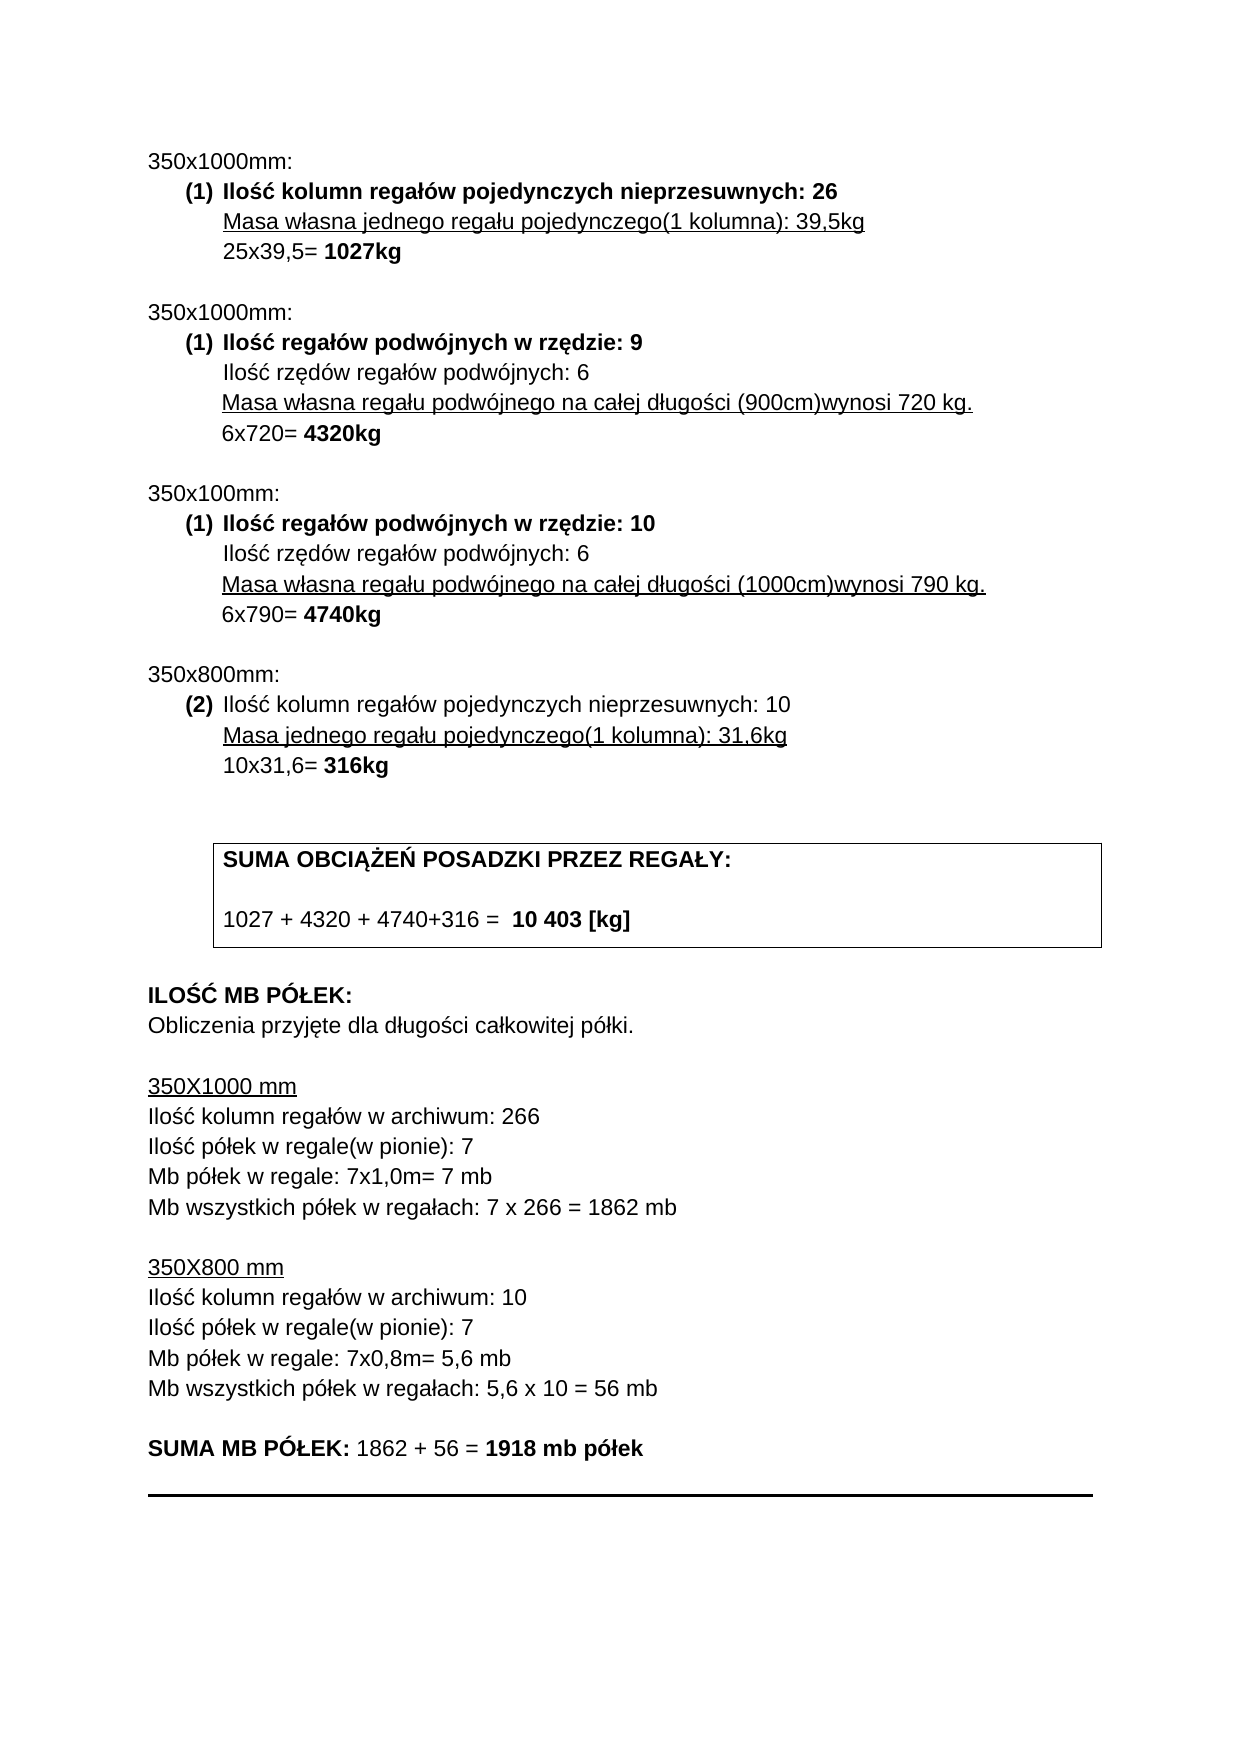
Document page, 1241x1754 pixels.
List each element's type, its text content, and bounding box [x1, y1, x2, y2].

text Ilość kolumn regałów w archiwum: 10 [148, 1284, 1093, 1310]
text 350x1000mm: [148, 299, 1093, 325]
text Ilość kolumn regałów w archiwum: 266 [148, 1103, 1093, 1129]
list Ilość kolumn regałów pojedynczych nieprzesuwnych: 26 [185, 178, 1093, 204]
text Masa własna regału podwójnego na całej długości (1000cm)wynosi 790 kg. [148, 571, 1093, 597]
text ILOŚĆ MB PÓŁEK: [148, 982, 1093, 1008]
text Mb półek w regale: 7x1,0m= 7 mb [148, 1163, 1093, 1189]
list Ilość regałów podwójnych w rzędzie: 9 [185, 329, 1093, 355]
list SUMA OBCIĄŻEŃ POSADZKI PRZEZ REGAŁY: [214, 844, 1101, 872]
text 350x1000mm: [148, 148, 1093, 174]
list 25x39,5= 1027kg [223, 238, 1093, 264]
text 350X800 mm [148, 1254, 1093, 1280]
list Ilość rzędów regałów podwójnych: 6 [223, 540, 1093, 567]
text Mb wszystkich półek w regałach: 5,6 x 10 = 56 mb [148, 1375, 1093, 1401]
text 6x790= 4740kg [148, 601, 1093, 627]
text SUMA MB PÓŁEK: 1862 + 56 = 1918 mb półek [148, 1435, 1093, 1461]
list Masa jednego regału pojedynczego(1 kolumna): 31,6kg [223, 722, 1093, 748]
text Ilość półek w regale(w pionie): 7 [148, 1314, 1093, 1341]
text 350x100mm: [148, 480, 1093, 506]
list Ilość kolumn regałów pojedynczych nieprzesuwnych: 10 [185, 691, 1093, 718]
text Obliczenia przyjęte dla długości całkowitej półki. [148, 1012, 1093, 1038]
list 1027 + 4320 + 4740+316 = 10 403 [kg] [214, 903, 1101, 947]
list Masa własna jednego regału pojedynczego(1 kolumna): 39,5kg [223, 208, 1093, 234]
text 350x800mm: [148, 661, 1093, 687]
text 350X1000 mm [148, 1073, 1093, 1099]
list Ilość rzędów regałów podwójnych: 6 [223, 359, 1093, 385]
text Ilość półek w regale(w pionie): 7 [148, 1133, 1093, 1159]
text 6x720= 4320kg [148, 419, 1093, 446]
text Mb wszystkich półek w regałach: 7 x 266 = 1862 mb [148, 1193, 1093, 1220]
text Mb półek w regale: 7x0,8m= 5,6 mb [148, 1344, 1093, 1371]
list Ilość regałów podwójnych w rzędzie: 10 [185, 510, 1093, 536]
text Masa własna regału podwójnego na całej długości (900cm)wynosi 720 kg. [148, 389, 1093, 416]
list 10x31,6= 316kg [223, 752, 1093, 778]
